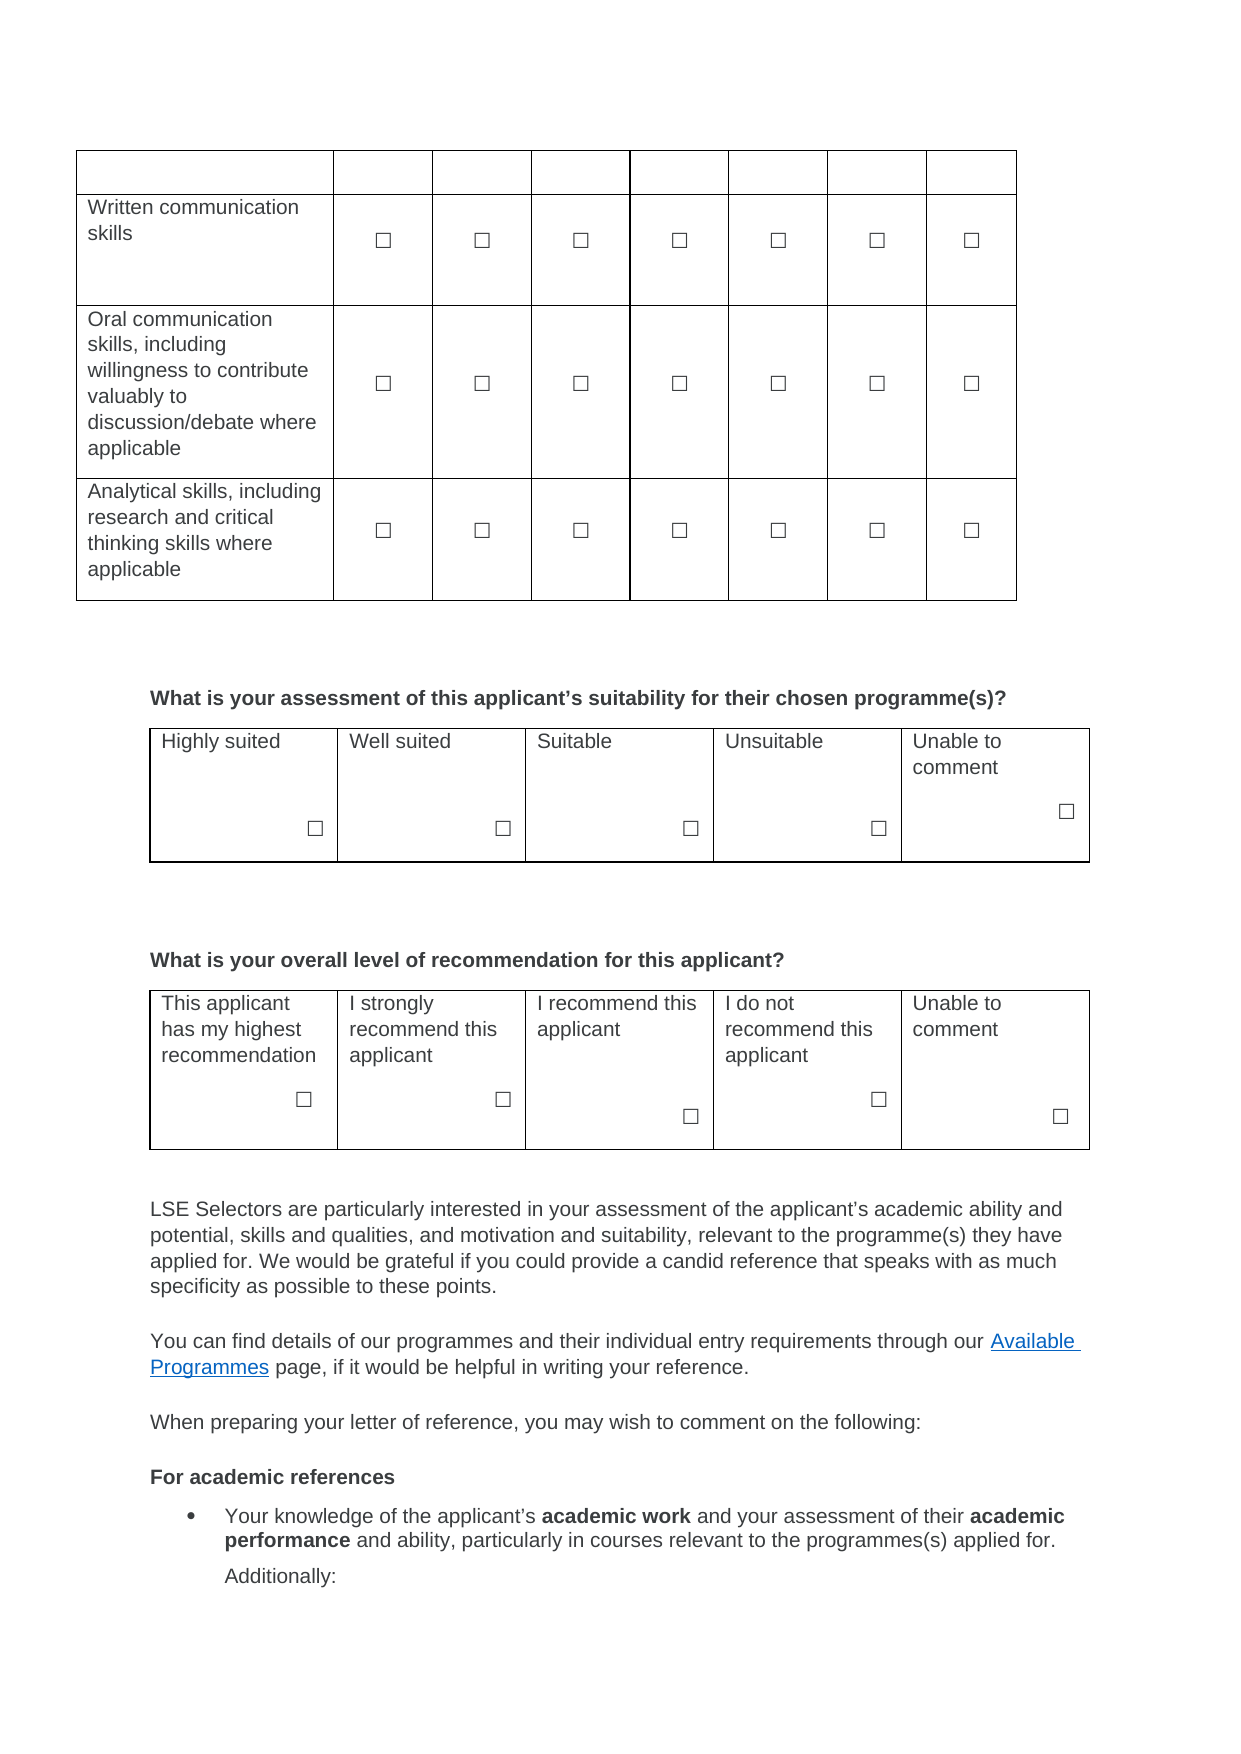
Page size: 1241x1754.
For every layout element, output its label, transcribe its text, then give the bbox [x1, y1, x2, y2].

table_cell Oral communication skills, including willingness to contribute valuably to discussion/debate where applicable [77, 306, 333, 478]
table_header Highly suited [151, 729, 337, 861]
table_header I do not recommend this applicant [714, 991, 901, 1149]
table_header Suitable [526, 729, 713, 861]
table_cell Analytical skills, including research and critical thinking skills where applicable [77, 479, 333, 599]
text For academic references [150, 1465, 1090, 1489]
table_cell Written communication skills [77, 195, 333, 305]
table_header Unable to comment ☐ [902, 729, 1089, 861]
text What is your overall level of recommendation for this applicant? [150, 947, 1090, 971]
table_header Unable to comment [902, 991, 1089, 1149]
text LSE Selectors are particularly interested in your assessment of the applicant’s academic ability and potential, skills and qualities, and motivation and suitability, relevant to the programme(s) they have applied for. We would be grateful if you could provide a candid reference that speaks with as much specificity as possible to these points. [150, 1197, 1090, 1298]
table_header This applicant has my highest recommendation [151, 991, 337, 1149]
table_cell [77, 151, 333, 193]
table_header I recommend this applicant [526, 991, 713, 1149]
text Additionally: [224, 1564, 1090, 1588]
table_header Well suited [338, 729, 525, 861]
list Your knowledge of the applicant’s academic work and your assessment of their academic performance and ability, particularly in courses relevant to the programmes(s) applied for. [187, 1503, 1090, 1552]
text You can find details of our programmes and their individual entry requirements through our Available Programmes page, if it would be helpful in writing your reference. [150, 1329, 1090, 1379]
table_header Unsuitable [714, 729, 901, 861]
table_header I strongly recommend this applicant [338, 991, 525, 1149]
text When preparing your letter of reference, you may wish to comment on the following: [150, 1410, 1090, 1434]
text What is your assessment of this applicant’s suitability for their chosen programme(s)? [150, 686, 1090, 709]
